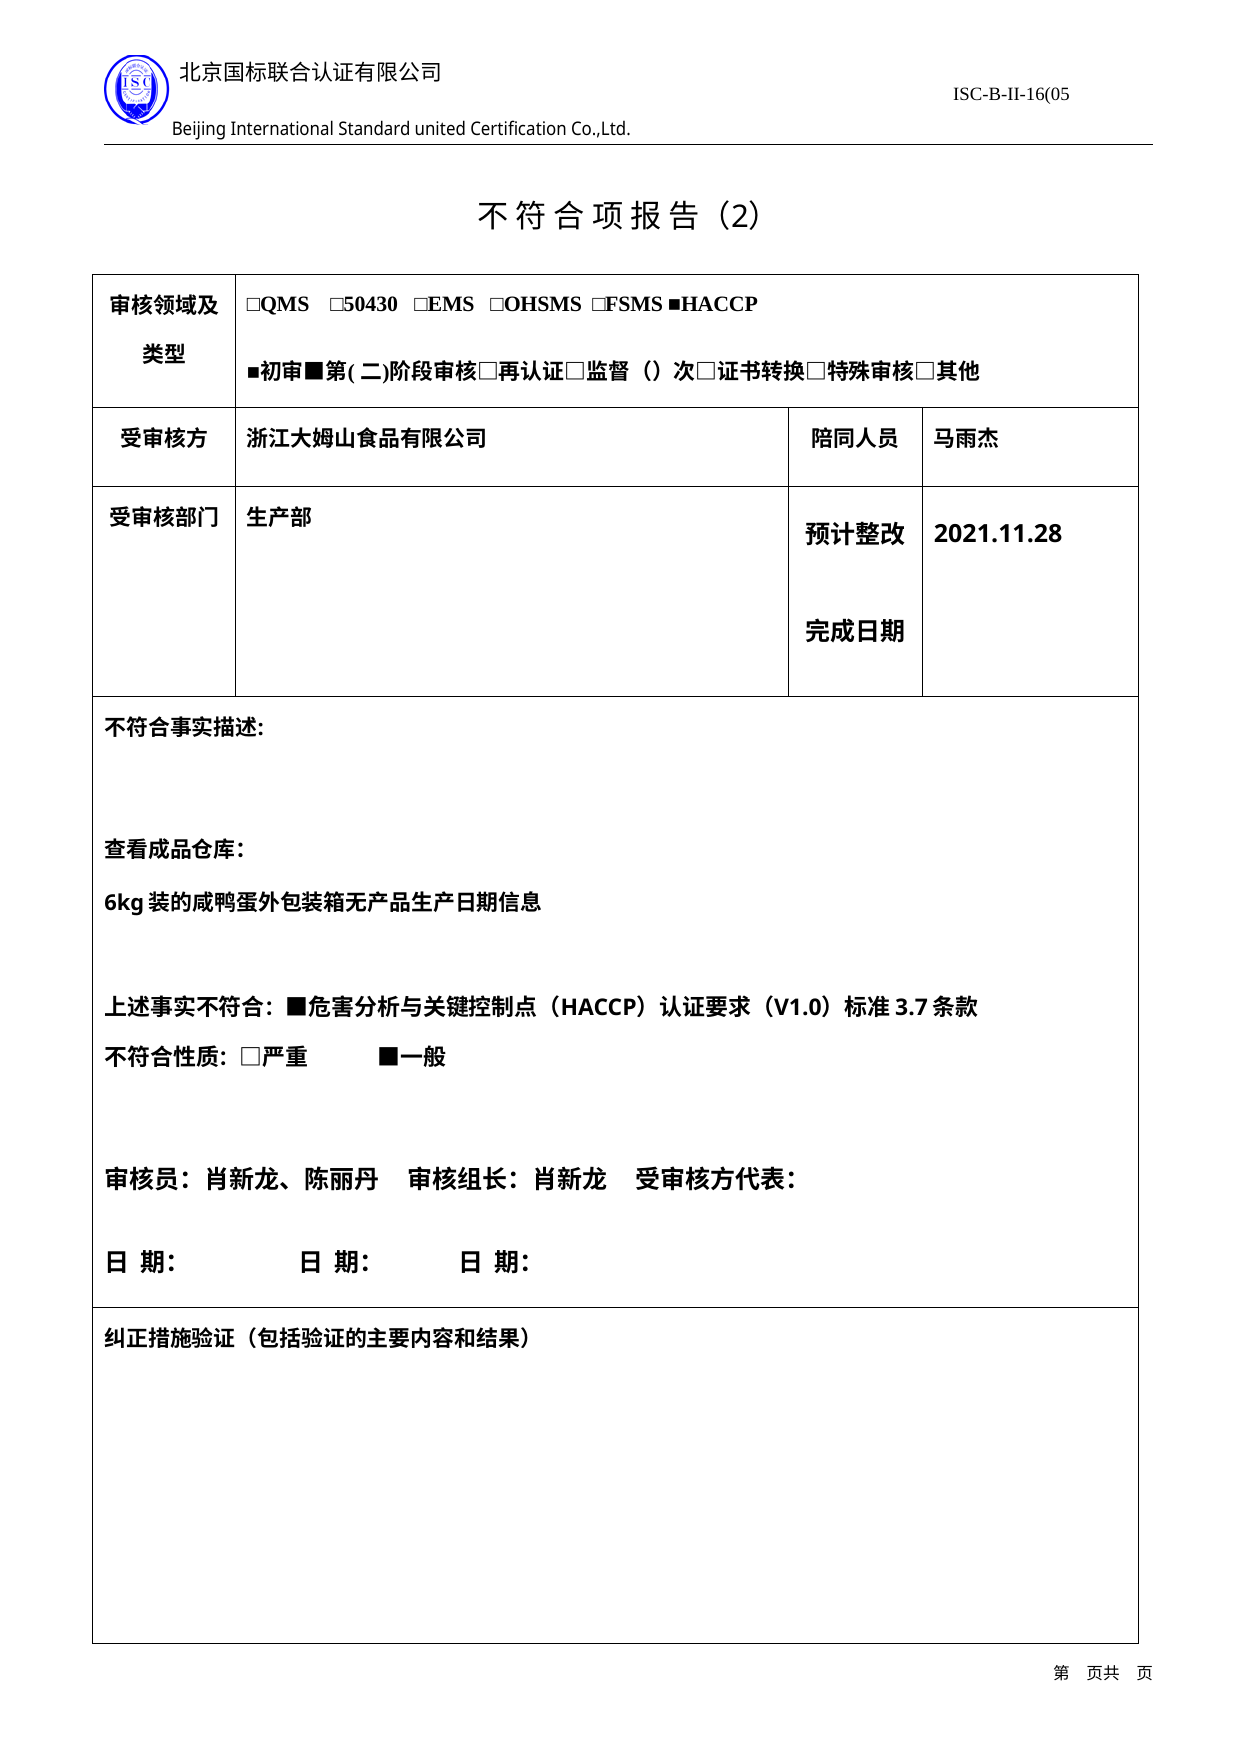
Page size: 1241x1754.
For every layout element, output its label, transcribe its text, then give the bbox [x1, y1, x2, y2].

text 不 符 合 项 报 告（2） [104, 181, 1153, 246]
table_cell 受审核方 [93, 408, 235, 486]
table_header □QMS □50430 □EMS □OHSMS □FSMS ■HACCP ■初审■第( 二)阶段审核□再认证□监督（）次□证书转换□特殊审核□其他 [236, 275, 1138, 407]
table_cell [93, 1308, 1138, 1643]
picture [104, 55, 172, 124]
table_cell 生产部 [236, 487, 788, 696]
table_cell 陪同人员 [789, 408, 922, 486]
table_cell 浙江大姆山食品有限公司 [236, 408, 788, 486]
table_cell 预计整改完成日期 [789, 487, 922, 696]
table_cell 不符合事实描述: 查看成品仓库： 6kg装的咸鸭蛋外包装箱无产品生产日期信息 上述事实不符合：■危害分析与关键控制点（HACCP）认证要求（V1.0）标准3.7条款 不符合性质：□严重 ■一般 审核员：肖新龙、陈丽丹 审核组长：肖新龙 受审核方代表： 日 期： 日 期： 日 期： [93, 697, 1138, 1307]
table_cell 马雨杰 [923, 408, 1138, 486]
table_cell 2021.11.28 [923, 487, 1138, 696]
table_cell 受审核部门 [93, 487, 235, 696]
table_header 审核领域及类型 [93, 275, 235, 407]
